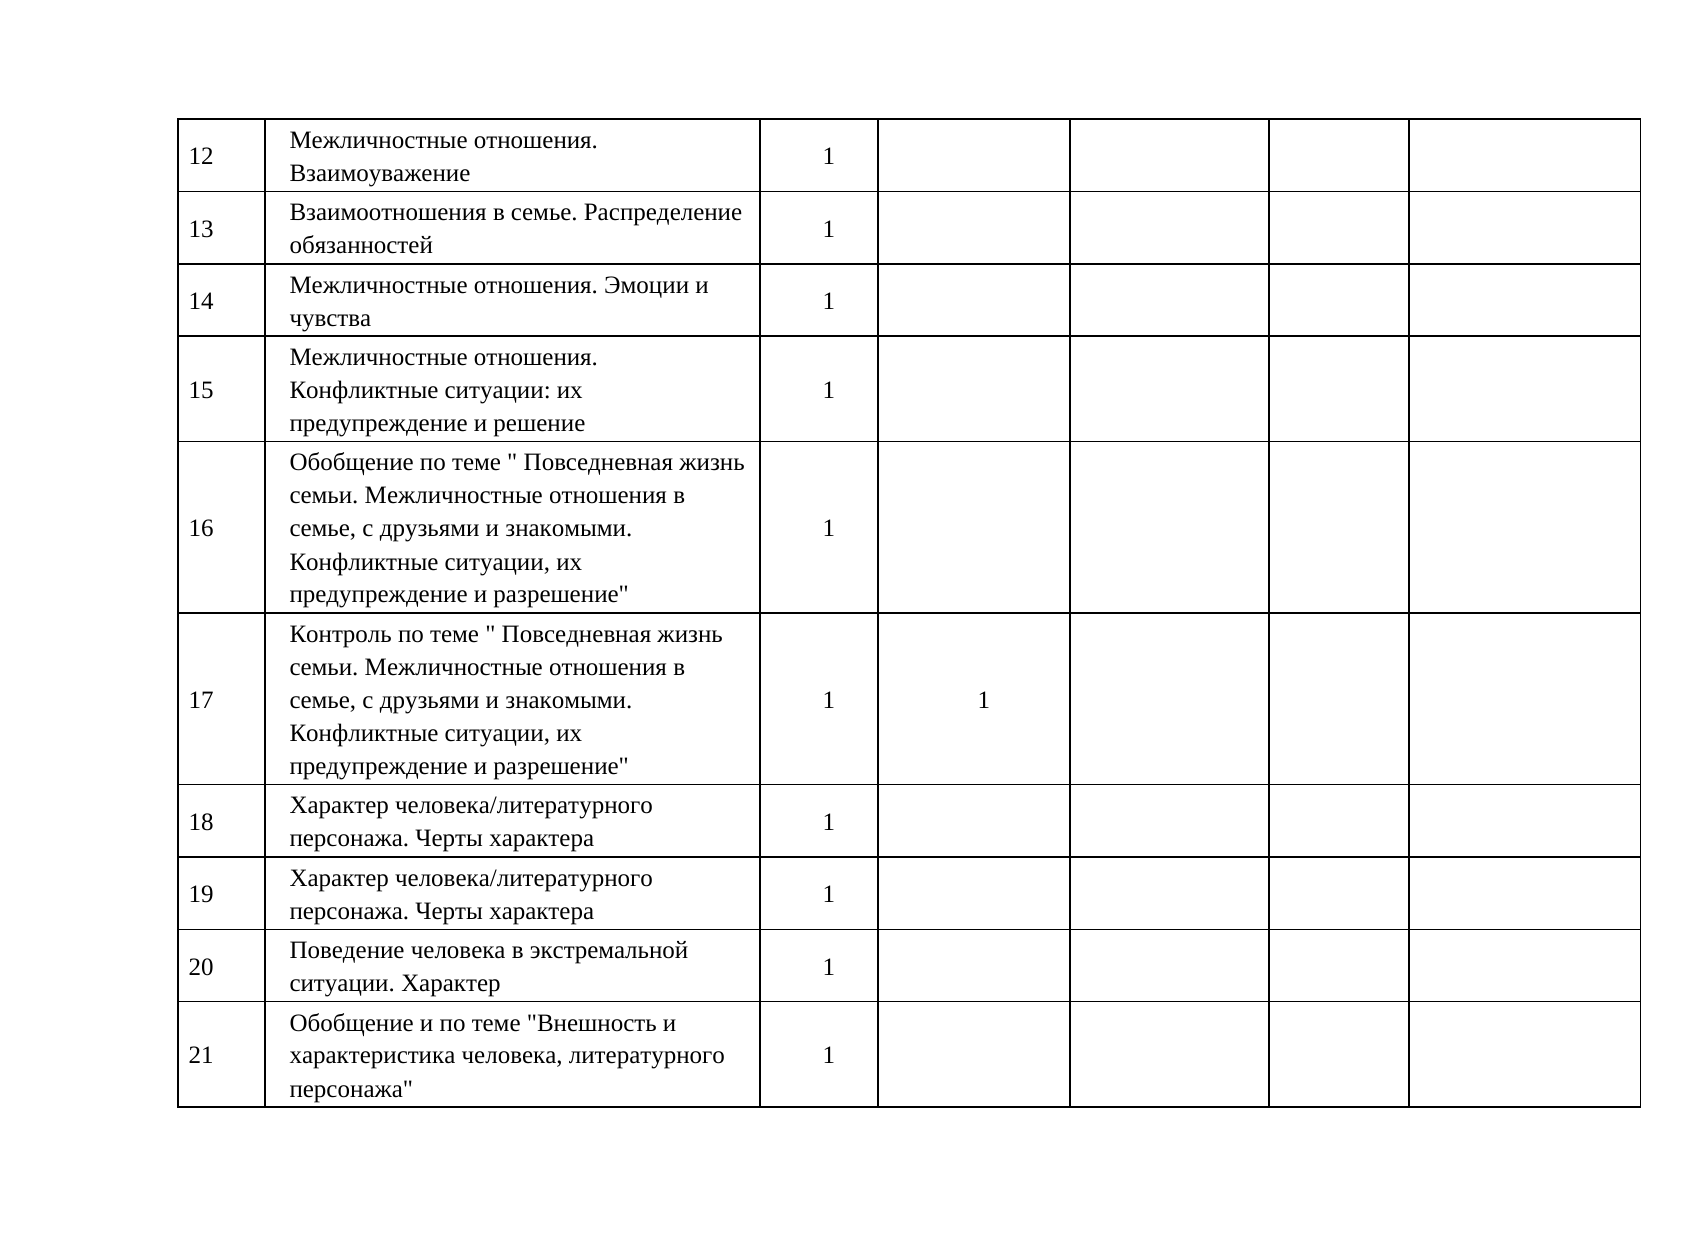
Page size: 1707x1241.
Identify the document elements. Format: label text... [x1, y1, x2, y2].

table_cell Обобщение и по теме "Внешность и характеристика человека, литературного персонажа" [266, 1002, 759, 1106]
table_cell [879, 442, 1069, 612]
table_cell 1 [761, 192, 877, 263]
table_cell 14 [179, 265, 264, 335]
table_cell [1071, 930, 1268, 1001]
table_cell [1071, 614, 1268, 784]
table_cell [1270, 614, 1408, 784]
table_cell 18 [179, 785, 264, 856]
table_cell Межличностные отношения. Конфликтные ситуации: их предупреждение и решение [266, 337, 759, 441]
table_cell Межличностные отношения. Взаимоуважение [266, 120, 759, 191]
table_cell [1410, 192, 1640, 263]
table_cell 1 [761, 442, 877, 612]
table_cell [1270, 120, 1408, 191]
table_cell [1071, 858, 1268, 928]
table_cell 12 [179, 120, 264, 191]
table_cell [1270, 265, 1408, 335]
table_cell [1410, 785, 1640, 856]
table_cell [1071, 442, 1268, 612]
table_cell [879, 192, 1069, 263]
table_cell 20 [179, 930, 264, 1001]
table_cell [879, 785, 1069, 856]
table_cell [1410, 120, 1640, 191]
table_cell Поведение человека в экстремальной ситуации. Характер [266, 930, 759, 1001]
table_cell [1410, 265, 1640, 335]
table_cell [879, 265, 1069, 335]
table_cell 1 [761, 120, 877, 191]
table_cell [879, 858, 1069, 928]
table_cell [1071, 265, 1268, 335]
table_cell [1071, 1002, 1268, 1106]
table_cell [1410, 858, 1640, 928]
table_cell 1 [761, 1002, 877, 1106]
table_cell [1071, 785, 1268, 856]
table_cell [1270, 858, 1408, 928]
table_cell [1071, 337, 1268, 441]
table_cell 19 [179, 858, 264, 928]
table_cell 1 [879, 614, 1069, 784]
table_cell 1 [761, 337, 877, 441]
table_cell 1 [761, 265, 877, 335]
table_cell [1071, 192, 1268, 263]
table_cell 21 [179, 1002, 264, 1106]
table_cell Межличностные отношения. Эмоции и чувства [266, 265, 759, 335]
table_cell 13 [179, 192, 264, 263]
table_cell [879, 337, 1069, 441]
table_cell [1270, 337, 1408, 441]
table_cell [1270, 1002, 1408, 1106]
table_cell [1071, 120, 1268, 191]
table_cell [1270, 930, 1408, 1001]
table_cell [1410, 930, 1640, 1001]
table_cell [1410, 337, 1640, 441]
table_cell Характер человека/литературного персонажа. Черты характера [266, 785, 759, 856]
table_cell 1 [761, 930, 877, 1001]
table_cell 16 [179, 442, 264, 612]
table_cell Контроль по теме " Повседневная жизнь семьи. Межличностные отношения в семье, с друзьями и знакомыми. Конфликтные ситуации, их предупреждение и разрешение" [266, 614, 759, 784]
table_cell [1270, 192, 1408, 263]
table_cell [879, 930, 1069, 1001]
table_cell Обобщение по теме " Повседневная жизнь семьи. Межличностные отношения в семье, с друзьями и знакомыми. Конфликтные ситуации, их предупреждение и разрешение" [266, 442, 759, 612]
table_cell [879, 120, 1069, 191]
table_cell 1 [761, 858, 877, 928]
table_cell [1270, 442, 1408, 612]
table_cell [879, 1002, 1069, 1106]
table_cell [1410, 442, 1640, 612]
table_cell 1 [761, 785, 877, 856]
table_cell Взаимоотношения в семье. Распределение обязанностей [266, 192, 759, 263]
table_cell [1410, 614, 1640, 784]
table_cell Характер человека/литературного персонажа. Черты характера [266, 858, 759, 928]
table_cell 15 [179, 337, 264, 441]
table_cell 17 [179, 614, 264, 784]
table_cell [1410, 1002, 1640, 1106]
table_cell [1270, 785, 1408, 856]
table_cell 1 [761, 614, 877, 784]
